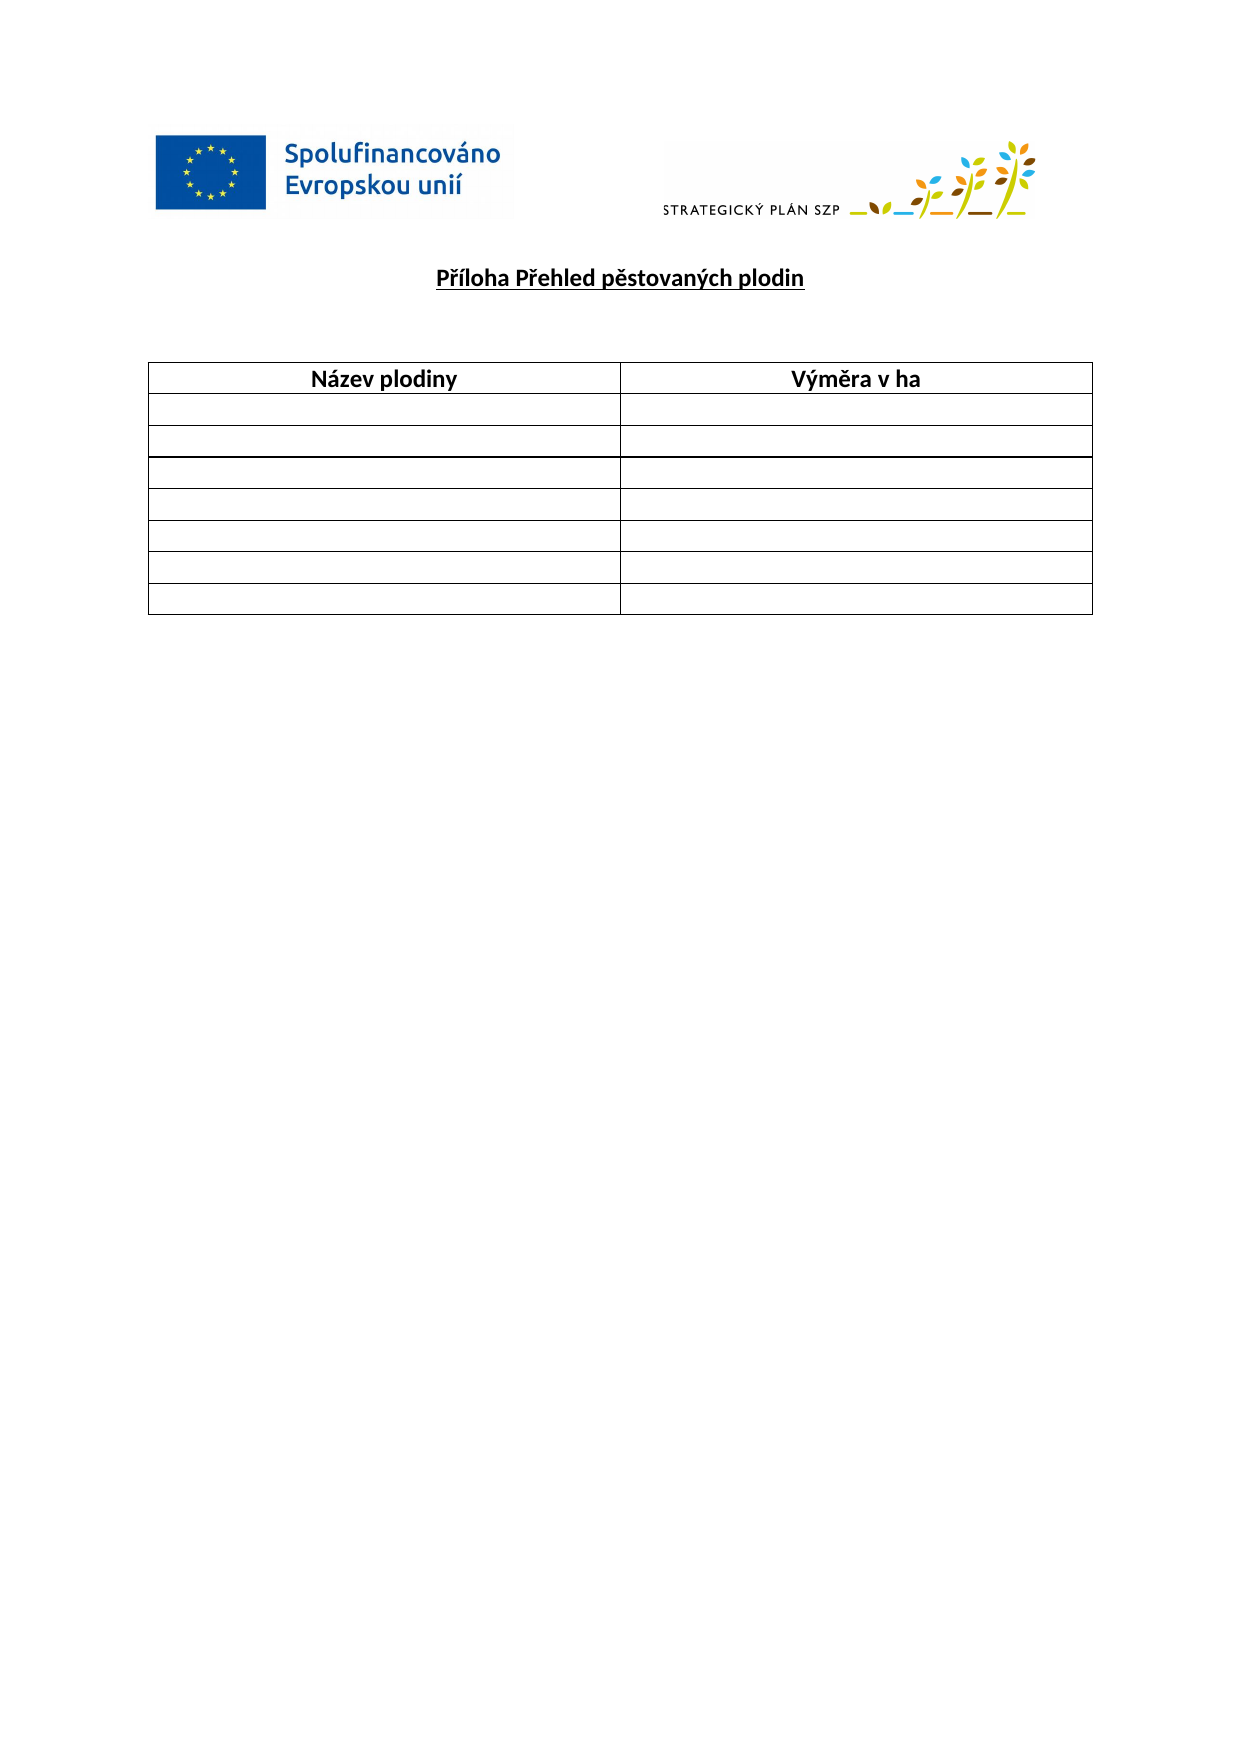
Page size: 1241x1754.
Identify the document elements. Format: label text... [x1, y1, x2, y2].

table_cell [149, 552, 620, 583]
table_header Název plodiny [149, 363, 620, 393]
table_cell [621, 394, 1092, 425]
table_cell [149, 458, 620, 488]
table_cell [149, 521, 620, 551]
picture [663, 141, 1036, 219]
table_cell [149, 584, 620, 614]
table_cell [621, 521, 1092, 551]
table_cell [621, 458, 1092, 488]
table_cell [621, 426, 1092, 456]
text Příloha Přehled pěstovaných plodin [148, 263, 1093, 293]
table_header Výměra v ha [621, 363, 1092, 393]
picture [147, 124, 514, 219]
table_cell [621, 489, 1092, 519]
table_cell [149, 426, 620, 456]
table_cell [621, 552, 1092, 583]
table_cell [149, 489, 620, 519]
table_cell [621, 584, 1092, 614]
table_cell [149, 394, 620, 425]
